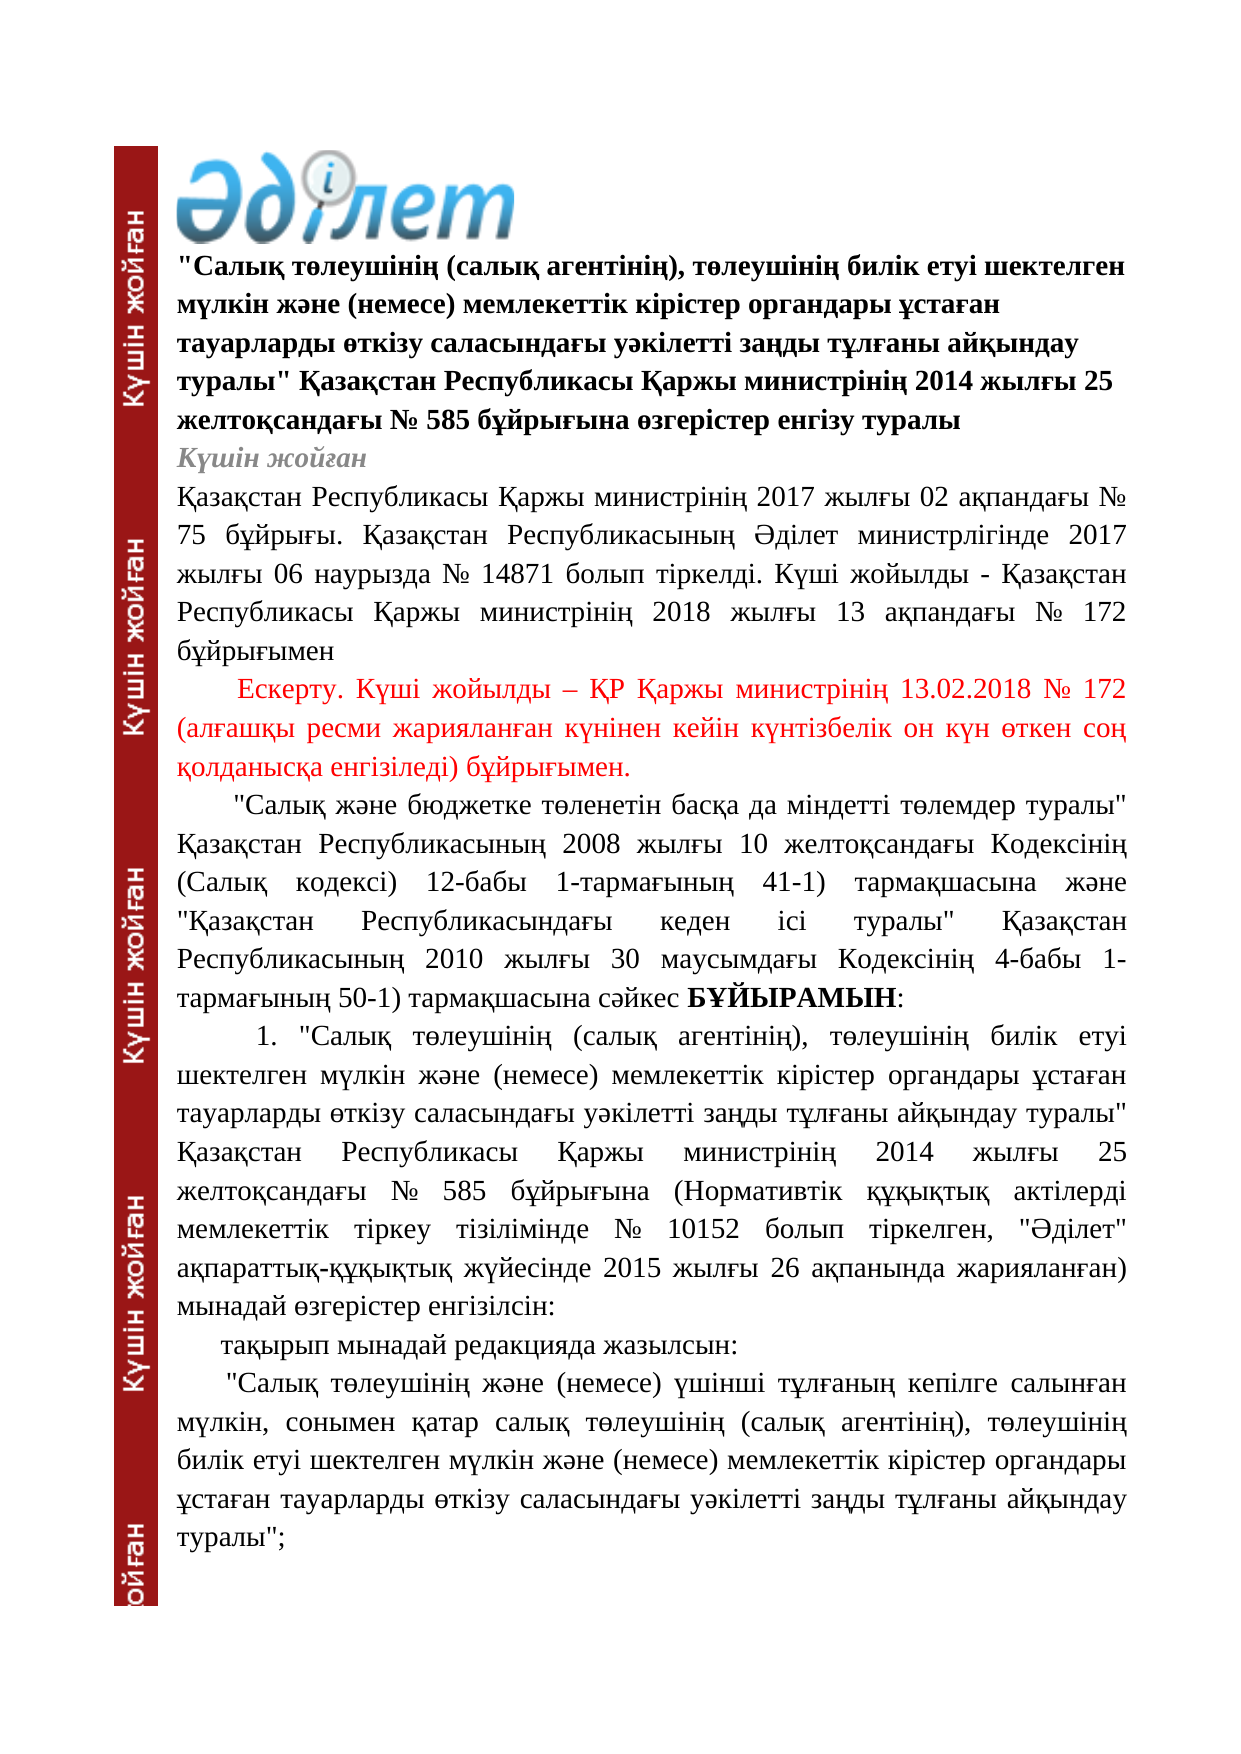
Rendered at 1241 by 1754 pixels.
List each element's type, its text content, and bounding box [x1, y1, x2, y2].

text Ескерту. Күші жойылды – ҚР Қаржы министрінің 13.02.2018 № 172 (алғашқы ресми жарияланған күнінен кейін күнтізбелік он күн өткен соң қолданысқа енгізіледі) бұйрығымен. [112, 672, 1128, 782]
text 1. "Салық төлеушінің (салық агентінің), төлеушінің билік етуі шектелген мүлкін және (немесе) мемлекеттік кірістер органдары ұстаған тауарларды өткізу саласындағы уәкілетті заңды тұлғаны айқындау туралы" Қазақстан Республикасы Қаржы министрінің 2014 жылғы 25 желтоқсандағы № 585 бұйрығына (Нормативтік құқықтық актілерді мемлекеттік тіркеу тізілімінде № 10152 болып тіркелген, "Әділет" ақпараттық-құқықтық жүйесінде 2015 жылғы 26 ақпанында жарияланған) мынадай өзгерістер енгізілсін: [112, 1018, 1128, 1322]
picture [114, 1360, 158, 1365]
text "Салық және бюджетке төленетін басқа да міндетті төлемдер туралы" Қазақстан Республикасының 2008 жылғы 10 желтоқсандағы Кодексінің (Салық кодексі) 12-бабы 1-тармағының 41-1) тармақшасына және "Қазақстан Республикасындағы кеден ісі туралы" Қазақстан Республикасының 2010 жылғы 30 маусымдағы Кодексінің 4-бабы 1-тармағының 50-1) тармақшасына сәйкес БҰЙЫРАМЫН: [112, 787, 1128, 1013]
picture [114, 782, 158, 787]
text тақырып мынадай редакцияда жазылсын: [112, 1327, 1128, 1360]
picture [114, 435, 158, 440]
picture [176, 150, 515, 244]
picture [114, 1553, 158, 1606]
picture [114, 146, 158, 248]
picture [114, 474, 158, 479]
text Қазақстан Республикасы Қаржы министрінің 2017 жылғы 02 ақпандағы № 75 бұйрығы. Қазақстан Республикасының Әділет министрлігінде 2017 жылғы 06 наурызда № 14871 болып тіркелді. Күші жойылды - Қазақстан Республикасы Қаржы министрінің 2018 жылғы 13 ақпандағы № 172 бұйрығымен [112, 479, 1128, 667]
text "Салық төлеушінің (салық агентінің), төлеушінің билік етуі шектелген мүлкін және (немесе) мемлекеттік кірістер органдары ұстаған тауарларды өткізу саласындағы уәкілетті заңды тұлғаны айқындау туралы" Қазақстан Республикасы Қаржы министрінің 2014 жылғы 25 желтоқсандағы № 585 бұйрығына өзгерістер енгізу туралы [112, 248, 1128, 435]
text Күшін жойған [112, 440, 1128, 474]
picture [114, 667, 158, 672]
picture [114, 1322, 158, 1327]
text "Салық төлеушінің және (немесе) үшінші тұлғаның кепілге салынған мүлкін, сонымен қатар салық төлеушінің (салық агентінің), төлеушінің билік етуі шектелген мүлкін және (немесе) мемлекеттік кірістер органдары ұстаған тауарларды өткізу саласындағы уәкілетті заңды тұлғаны айқындау туралы"; [112, 1365, 1128, 1553]
picture [114, 1013, 158, 1018]
